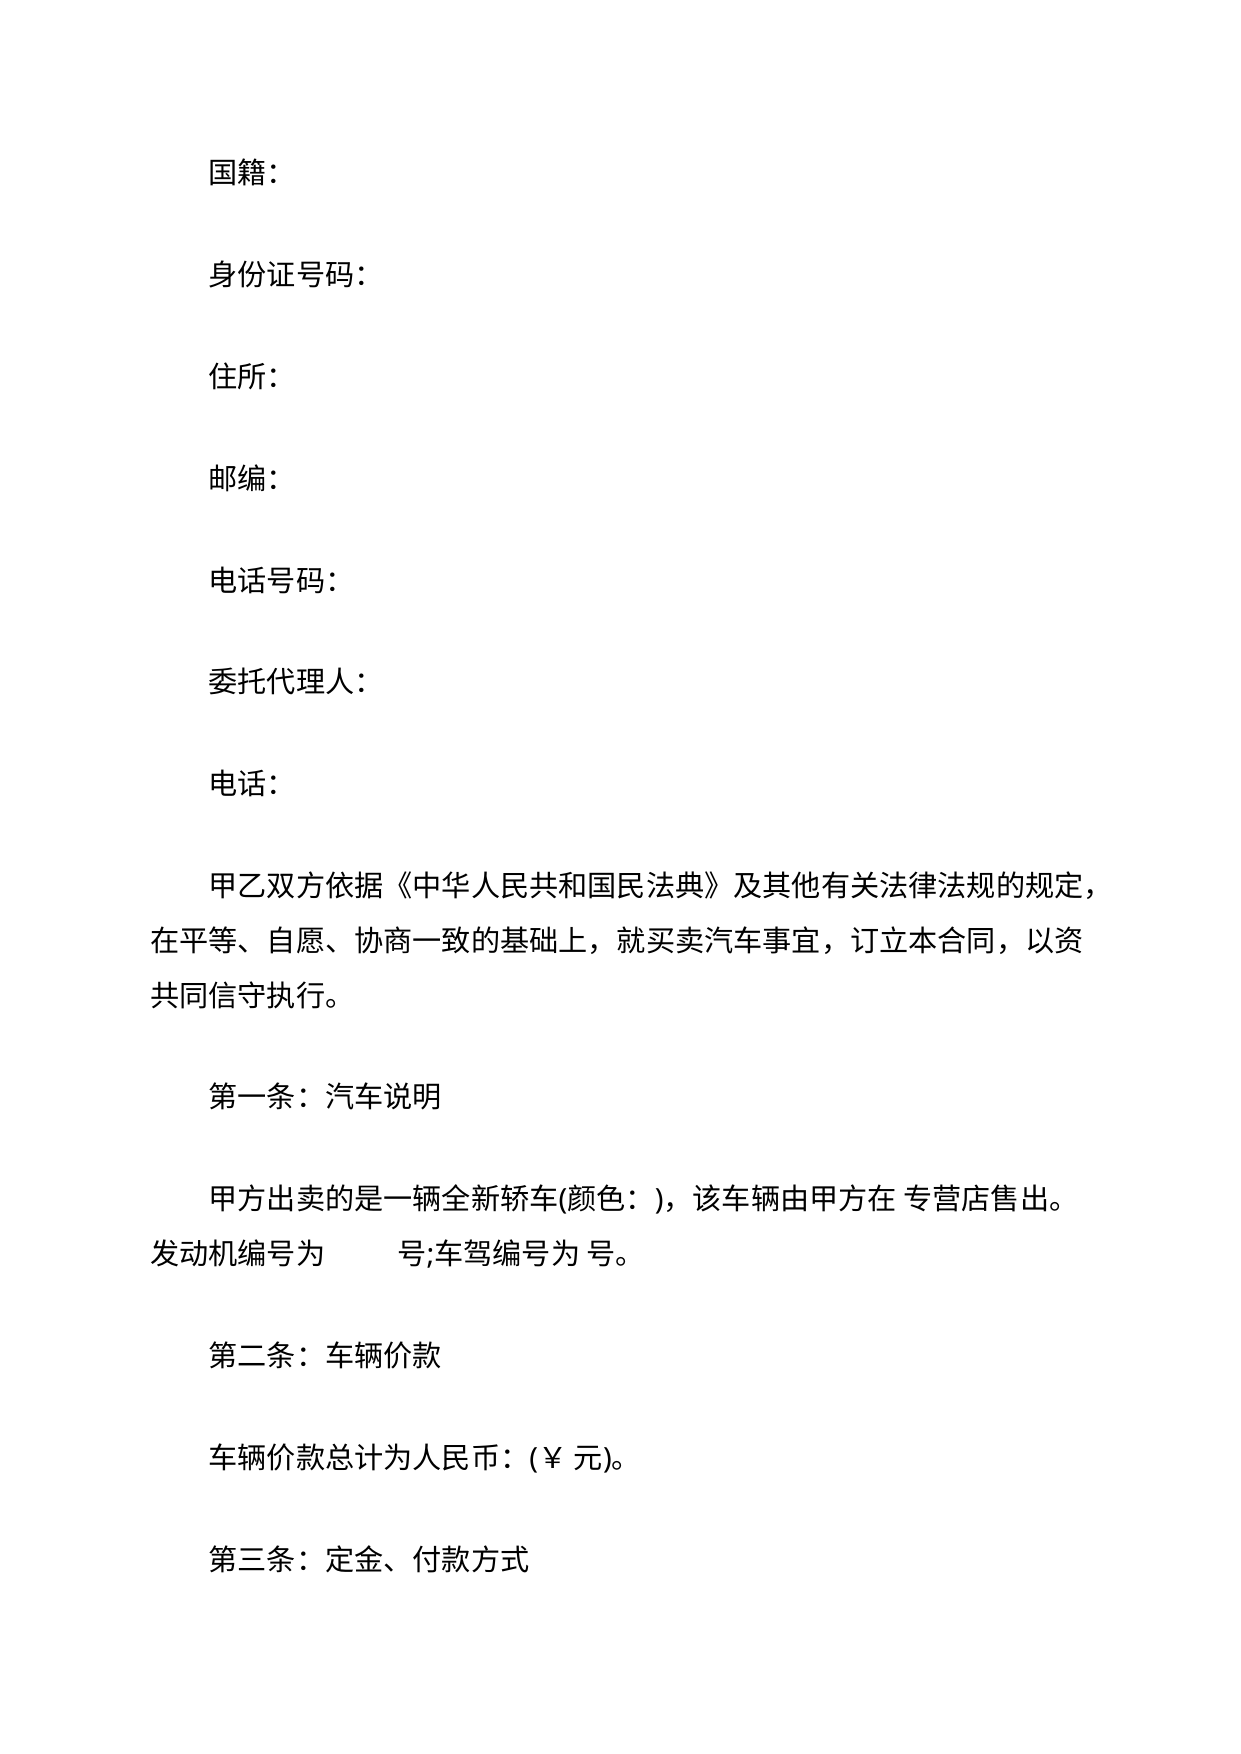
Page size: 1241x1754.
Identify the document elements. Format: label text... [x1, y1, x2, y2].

text 第三条：定金、付款方式 [150, 1536, 1090, 1579]
text 甲乙双方依据《中华人民共和国民法典》及其他有关法律法规的规定，在平等、自愿、协商一致的基础上，就买卖汽车事宜，订立本合同，以资共同信守执行。 [150, 862, 1090, 1014]
text 电话： [150, 761, 1090, 803]
text 第一条：汽车说明 [150, 1074, 1090, 1116]
text 国籍： [150, 150, 1090, 192]
text 住所： [150, 353, 1090, 396]
text 第二条：车辆价款 [150, 1333, 1090, 1375]
text 邮编： [150, 455, 1090, 498]
text 甲方出卖的是一辆全新轿车(颜色：)，该车辆由甲方在 专营店售出。发动机编号为 号;车驾编号为 号。 [150, 1176, 1090, 1273]
text 委托代理人： [150, 659, 1090, 701]
text 电话号码： [150, 557, 1090, 599]
text 车辆价款总计为人民币：(￥ 元)。 [150, 1434, 1090, 1477]
text 身份证号码： [150, 252, 1090, 294]
